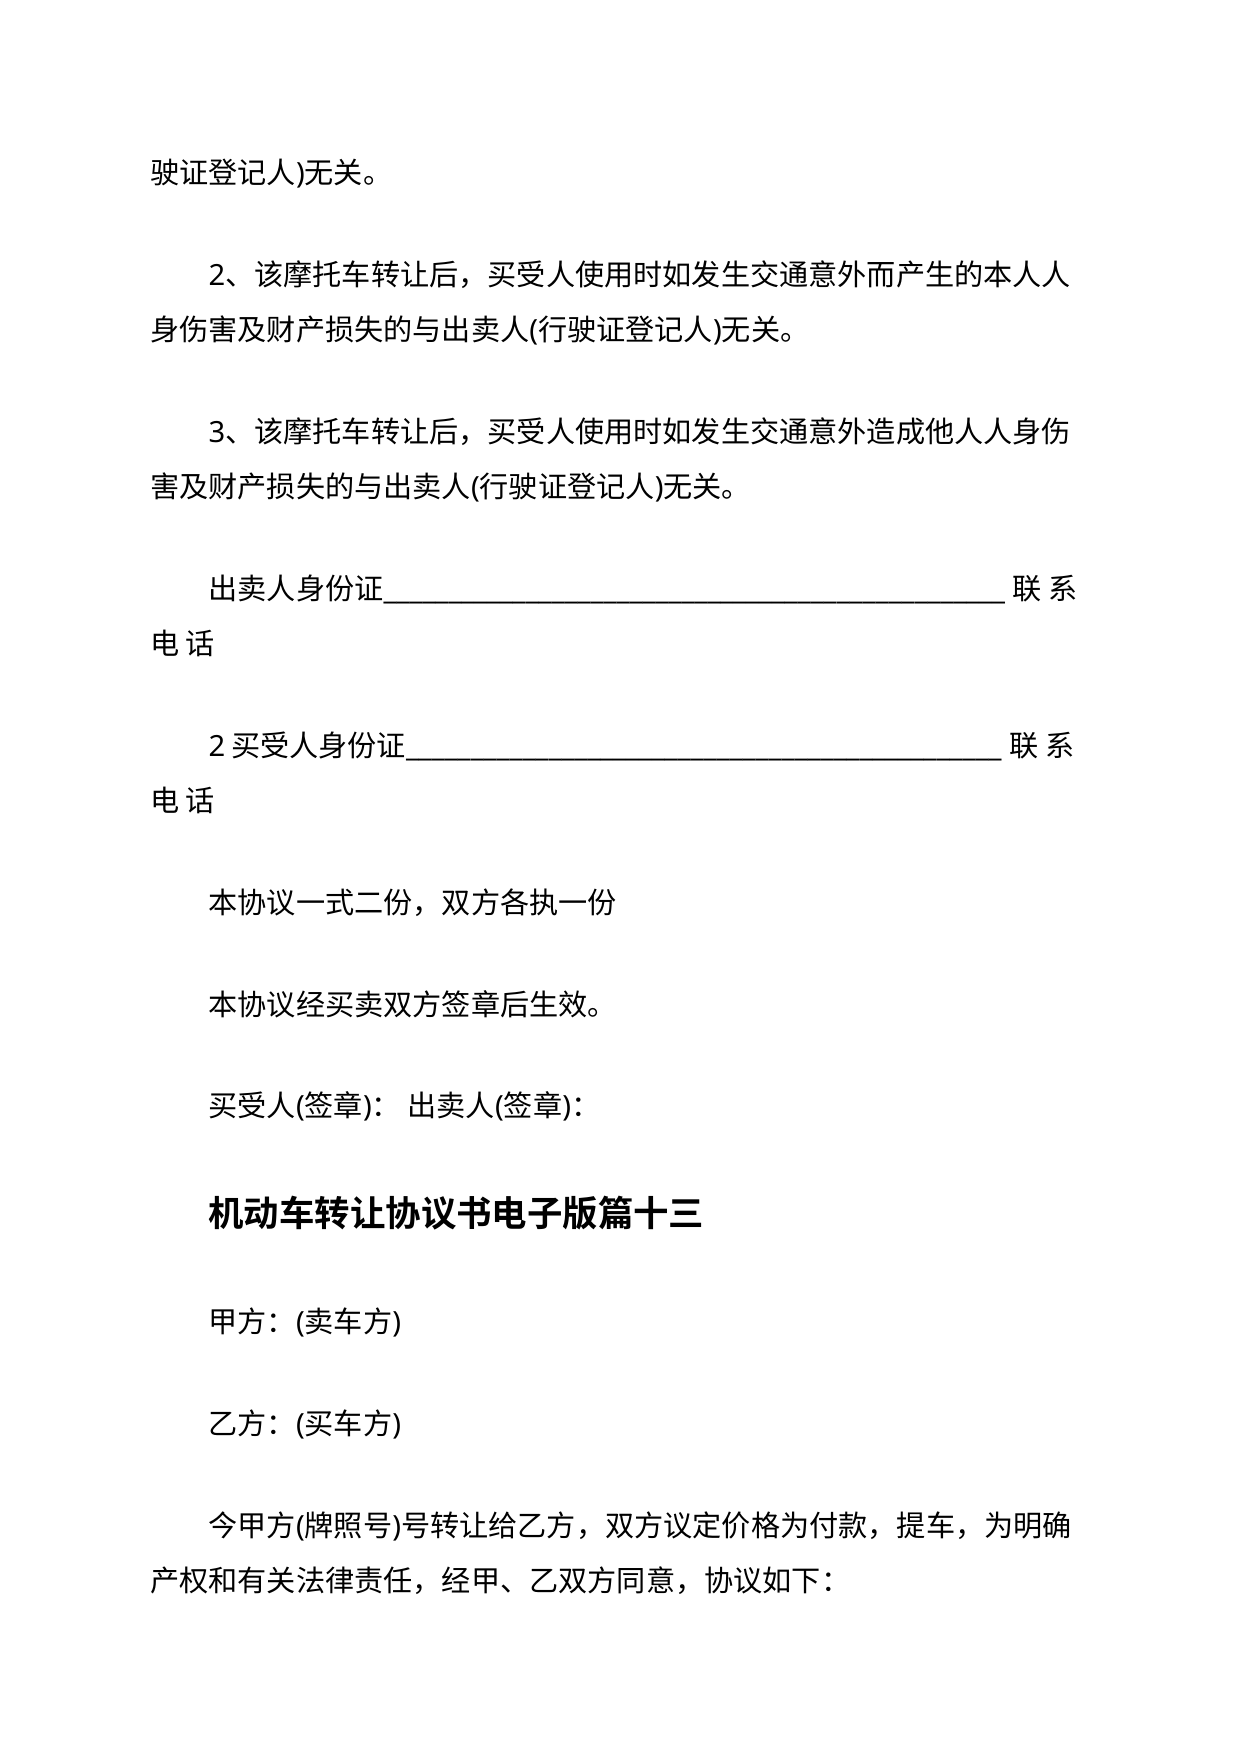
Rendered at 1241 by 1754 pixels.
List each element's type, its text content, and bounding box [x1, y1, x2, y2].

text 本协议一式二份，双方各执一份 [150, 879, 1090, 922]
text 出卖人身份证________________________________________________ 联 系 电 话 [150, 566, 1090, 663]
text 买受人(签章)： 出卖人(签章)： [150, 1083, 1090, 1125]
text 甲方：(卖车方) [150, 1298, 1090, 1341]
text 机动车转让协议书电子版篇十三 [150, 1185, 1090, 1236]
text 2买受人身份证______________________________________________ 联 系 电 话 [150, 723, 1090, 820]
text 3、该摩托车转让后，买受人使用时如发生交通意外造成他人人身伤害及财产损失的与出卖人(行驶证登记人)无关。 [150, 409, 1090, 506]
text 乙方：(买车方) [150, 1400, 1090, 1443]
text 2、该摩托车转让后，买受人使用时如发生交通意外而产生的本人人身伤害及财产损失的与出卖人(行驶证登记人)无关。 [150, 252, 1090, 349]
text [150, 150, 1090, 192]
text 今甲方(牌照号)号转让给乙方，双方议定价格为付款，提车，为明确产权和有关法律责任，经甲、乙双方同意，协议如下： [150, 1502, 1090, 1600]
text 本协议经买卖双方签章后生效。 [150, 981, 1090, 1023]
